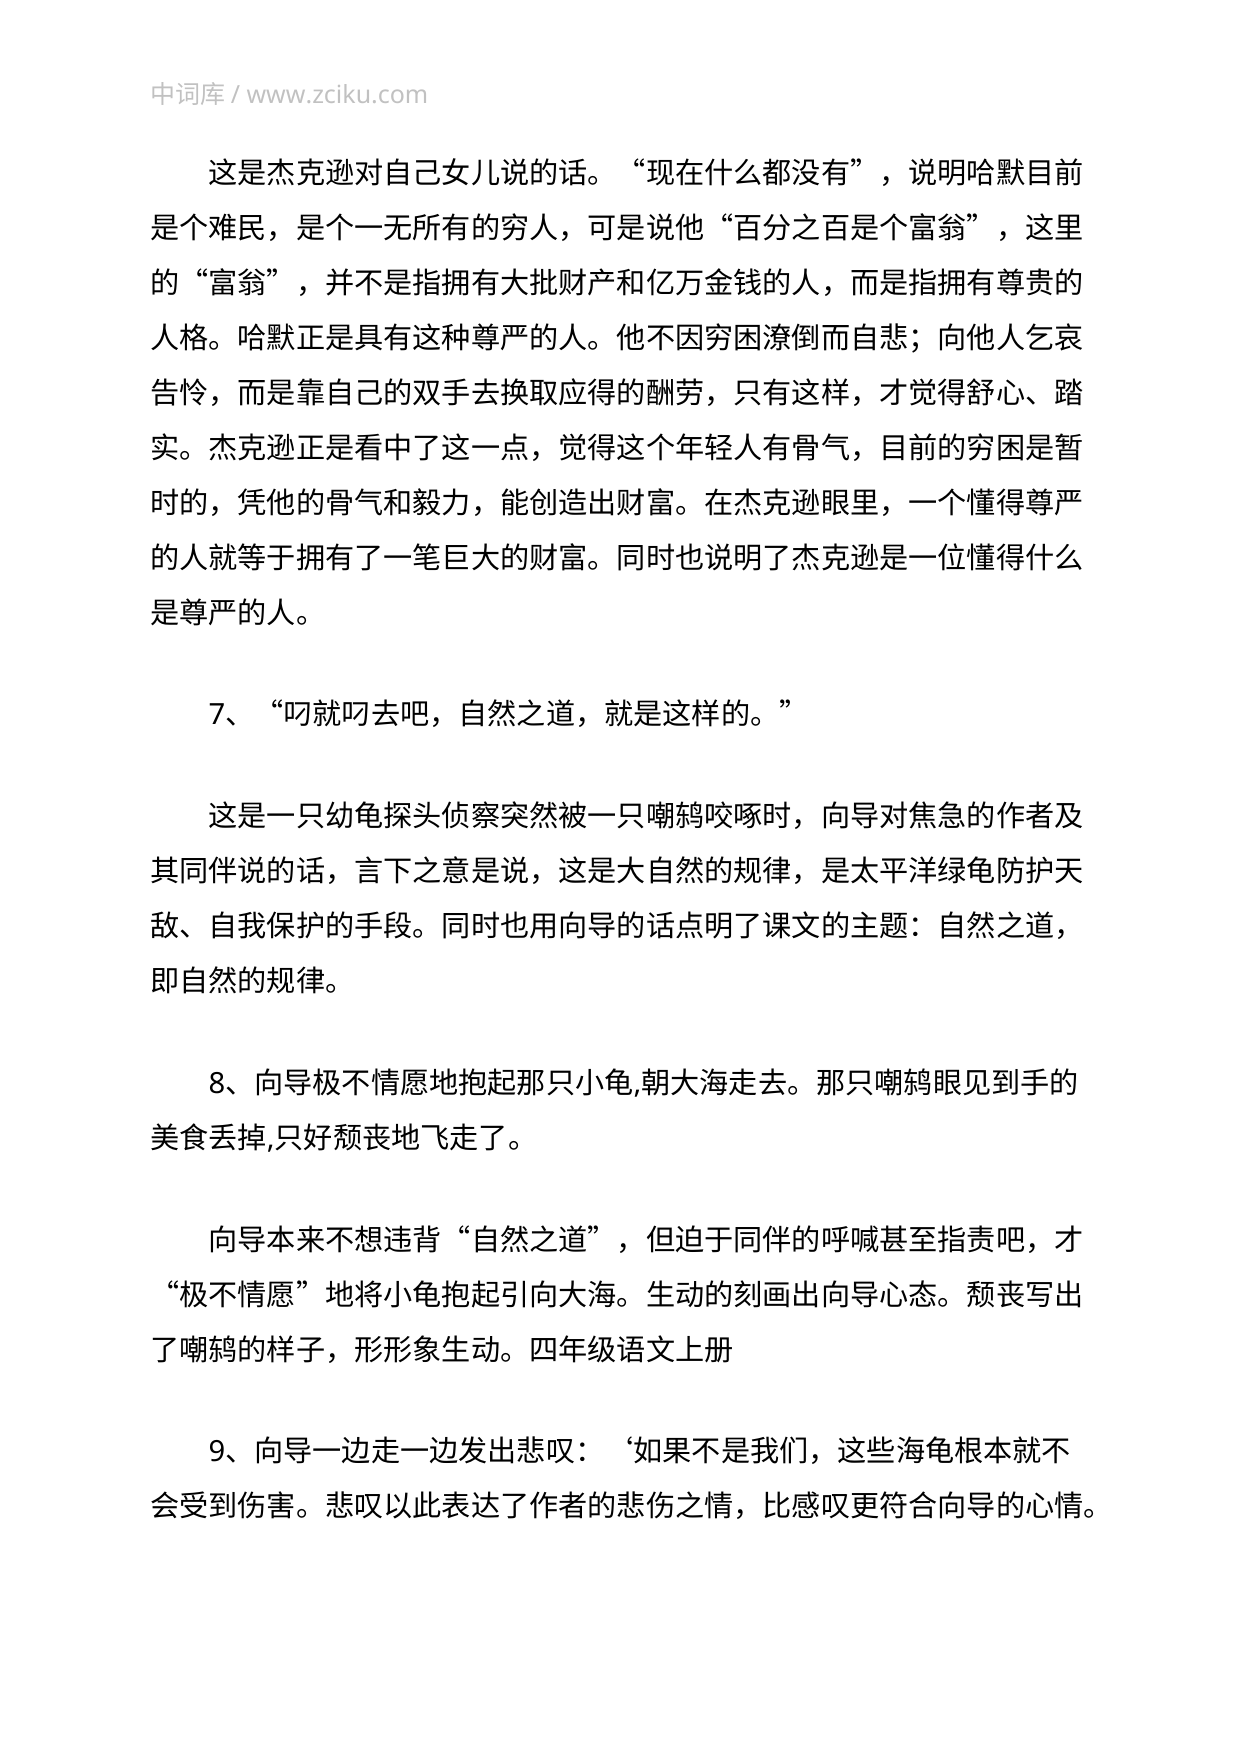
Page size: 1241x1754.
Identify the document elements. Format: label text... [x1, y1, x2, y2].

text 这是杰克逊对自己女儿说的话。“现在什么都没有”，说明哈默目前是个难民，是个一无所有的穷人，可是说他“百分之百是个富翁”，这里的“富翁”，并不是指拥有大批财产和亿万金钱的人，而是指拥有尊贵的人格。哈默正是具有这种尊严的人。他不因穷困潦倒而自悲；向他人乞哀告怜，而是靠自己的双手去换取应得的酬劳，只有这样，才觉得舒心、踏实。杰克逊正是看中了这一点，觉得这个年轻人有骨气，目前的穷困是暂时的，凭他的骨气和毅力，能创造出财富。在杰克逊眼里，一个懂得尊严的人就等于拥有了一笔巨大的财富。同时也说明了杰克逊是一位懂得什么是尊严的人。 [150, 150, 1090, 631]
text 7、“叼就叼去吧，自然之道，就是这样的。” [150, 691, 1090, 733]
text 向导本来不想违背“自然之道”，但迫于同伴的呼喊甚至指责吧，才“极不情愿”地将小龟抱起引向大海。生动的刻画出向导心态。颓丧写出了嘲鸫的样子，形形象生动。四年级语文上册 [150, 1216, 1090, 1368]
text 这是一只幼龟探头侦察突然被一只嘲鸫咬啄时，向导对焦急的作者及其同伴说的话，言下之意是说，这是大自然的规律，是太平洋绿龟防护天敌、自我保护的手段。同时也用向导的话点明了课文的主题：自然之道，即自然的规律。 [150, 793, 1090, 1000]
text 8、向导极不情愿地抱起那只小龟,朝大海走去。那只嘲鸫眼见到手的美食丢掉,只好颓丧地飞走了。 [150, 1059, 1090, 1157]
text 9、向导一边走一边发出悲叹：‘如果不是我们，这些海龟根本就不会受到伤害。悲叹以此表达了作者的悲伤之情，比感叹更符合向导的心情。 [150, 1428, 1090, 1525]
